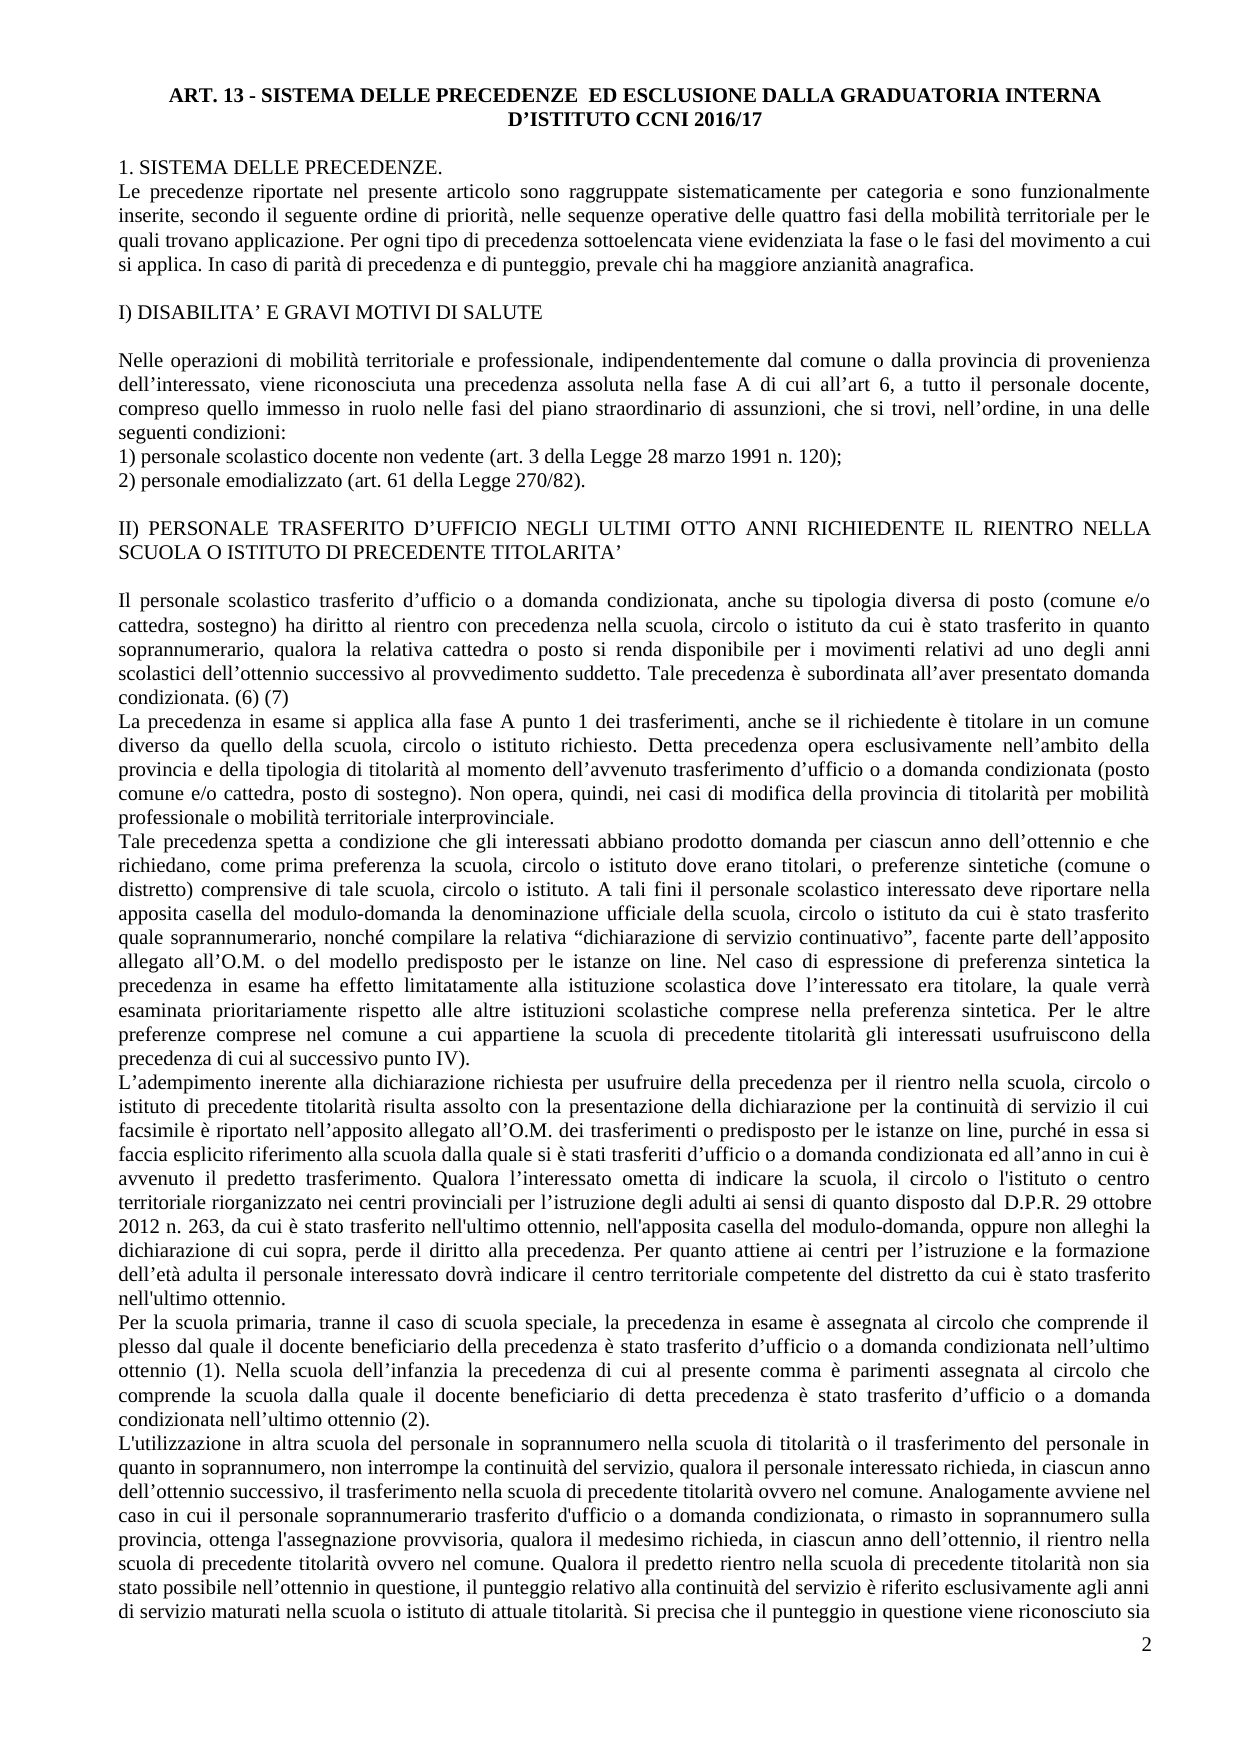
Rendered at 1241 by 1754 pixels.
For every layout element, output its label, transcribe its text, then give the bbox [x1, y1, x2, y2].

text Le precedenze riportate nel presente articolo sono raggruppate sistematicamente per categoria e sono funzionalmente inserite, secondo il seguente ordine di priorità, nelle sequenze operative delle quattro fasi della mobilità territoriale per le quali trovano applicazione. Per ogni tipo di precedenza sottoelencata viene evidenziata la fase o le fasi del movimento a cui si applica. In caso di parità di precedenza e di punteggio, prevale chi ha maggiore anzianità anagrafica. [118, 179, 1152, 276]
text Nelle operazioni di mobilità territoriale e professionale, indipendentemente dal comune o dalla provincia di provenienza dell’interessato, viene riconosciuta una precedenza assoluta nella fase A di cui all’art tutto il personale docente, compreso quello immesso in ruolo nelle fasi del piano straordinario di assunzioni, che si trovi, nell’ordine, in una delle seguenti condizioni: [118, 348, 1152, 444]
text I) DISABILITA’ E GRAVI MOTIVI DI SALUTE [118, 300, 1152, 324]
text Tale precedenza spetta a condizione che gli interessati abbiano prodotto domanda per ciascun anno dell’ottennio e che richiedano, come prima preferenza la scuola, circolo o istituto dove erano titolari, o preferenze sintetiche (comune o distretto) comprensive di tale scuola, circolo o istituto. A tali fini il personale scolastico interessato deve riportare nella apposita casella del modulo-domanda la denominazione ufficiale della scuola, circolo o istituto da cui è stato trasferito quale soprannumerario, nonché compilare la relativa “dichiarazione di servizio continuativo”, facente parte dell’apposito allegato all’O.M. o del modello predisposto per le istanze on line. Nel caso di espressione di preferenza sintetica la precedenza in esame ha effetto limitatamente alla istituzione scolastica dove l’interessato era titolare, la quale verrà esaminata prioritariamente rispetto alle altre istituzioni scolastiche comprese nella preferenza sintetica. Per le altre preferenze comprese nel comune a cui appartiene la scuola di precedente titolarità gli interessati usufruiscono della precedenza di cui al successivo punto IV). [118, 829, 1152, 1070]
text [118, 1431, 1152, 1623]
text 2) personale emodializzato (art. 61 della Legge 270/82). [118, 468, 1152, 492]
text II) PERSONALE TRASFERITO D’UFFICIO NEGLI ULTIMI OTTO ANNI RICHIEDENTE IL RIENTRO NELLA SCUOLA O ISTITUTO DI PRECEDENTE TITOLARITA’ [118, 516, 1152, 564]
text L’adempimento inerente alla dichiarazione richiesta per usufruire della precedenza per il rientro nella scuola, circolo o istituto di precedente titolarità risulta assolto con la presentazione della dichiarazione per la continuità di servizio il cui facsimile è riportato nell’apposito allegato all’O.M. dei trasferimenti o predisposto per le istanze on line, purché in essa si faccia esplicito riferimento alla scuola dalla quale si è stati trasferiti d’ufficio o a domanda condizionata ed all’anno in cui è avvenuto il predetto trasferimento. Qualora l’interessato ometta di indicare la scuola, il circolo o l'istituto o centro territoriale riorganizzato nei centri provinciali per l’istruzione degli adulti ai sensi di quanto disposto dal D.P.R. 29 ottobre 2012 n. 263, da cui è stato trasferito nell'ultimo ottennio, nell'apposita casella del modulo-domanda, oppure non alleghi la dichiarazione di cui sopra, perde il diritto alla precedenza. Per quanto attiene ai centri per l’istruzione e la formazione dell’età adulta il personale interessato dovrà indicare il centro territoriale competente del distretto da cui è stato trasferito nell'ultimo ottennio. [118, 1070, 1152, 1310]
text ART. 13 - SISTEMA DELLE PRECEDENZE ED ESCLUSIONE DALLA GRADUATORIA INTERNA D’ISTITUTO CCNI 2016/17 [118, 83, 1152, 131]
text Il personale scolastico trasferito d’ufficio o a domanda condizionata, anche su tipologia diversa di posto (comune e/o cattedra, sostegno) ha diritto al rientro con precedenza nella scuola, circolo o istituto da cui è stato trasferito in quanto soprannumerario, qualora la relativa cattedra o posto si renda disponibile per i movimenti relativi ad uno degli anni scolastici dell’ottennio successivo al provvedimento suddetto. Tale precedenza è subordinata all’aver presentato domanda condizionata. (6) (7) [118, 588, 1152, 709]
text Per la scuola primaria, tranne il caso di scuola speciale, la precedenza in esame è assegnata al circolo che comprende il plesso dal quale il docente beneficiario della precedenza è stato trasferito d’ufficio o a domanda condizionata nell’ultimo ottennio (1). Nella scuola dell’infanzia la precedenza di cui al presente comma è parimenti assegnata al circolo che comprende la scuola dalla quale il docente beneficiario di detta precedenza è stato trasferito d’ufficio o a domanda condizionata nell’ultimo ottennio (2). [118, 1310, 1152, 1431]
text 1) personale scolastico docente non vedente (art. 3 della Legge 28 marzo 1991 n. 120); [118, 444, 1152, 468]
text 1. SISTEMA DELLE PRECEDENZE. [118, 155, 1152, 179]
text La precedenza in esame si applica alla fase A punto 1 dei trasferimenti, anche se il richiedente è titolare in un comune diverso da quello della scuola, circolo o istituto richiesto. Detta precedenza opera esclusivamente nell’ambito della provincia e della tipologia di titolarità al momento dell’avvenuto trasferimento d’ufficio o a domanda condizionata (posto comune e/o cattedra, posto di sostegno). Non opera, quindi, nei casi di modifica della provincia di titolarità per mobilità professionale o mobilità territoriale interprovinciale. [118, 709, 1152, 829]
